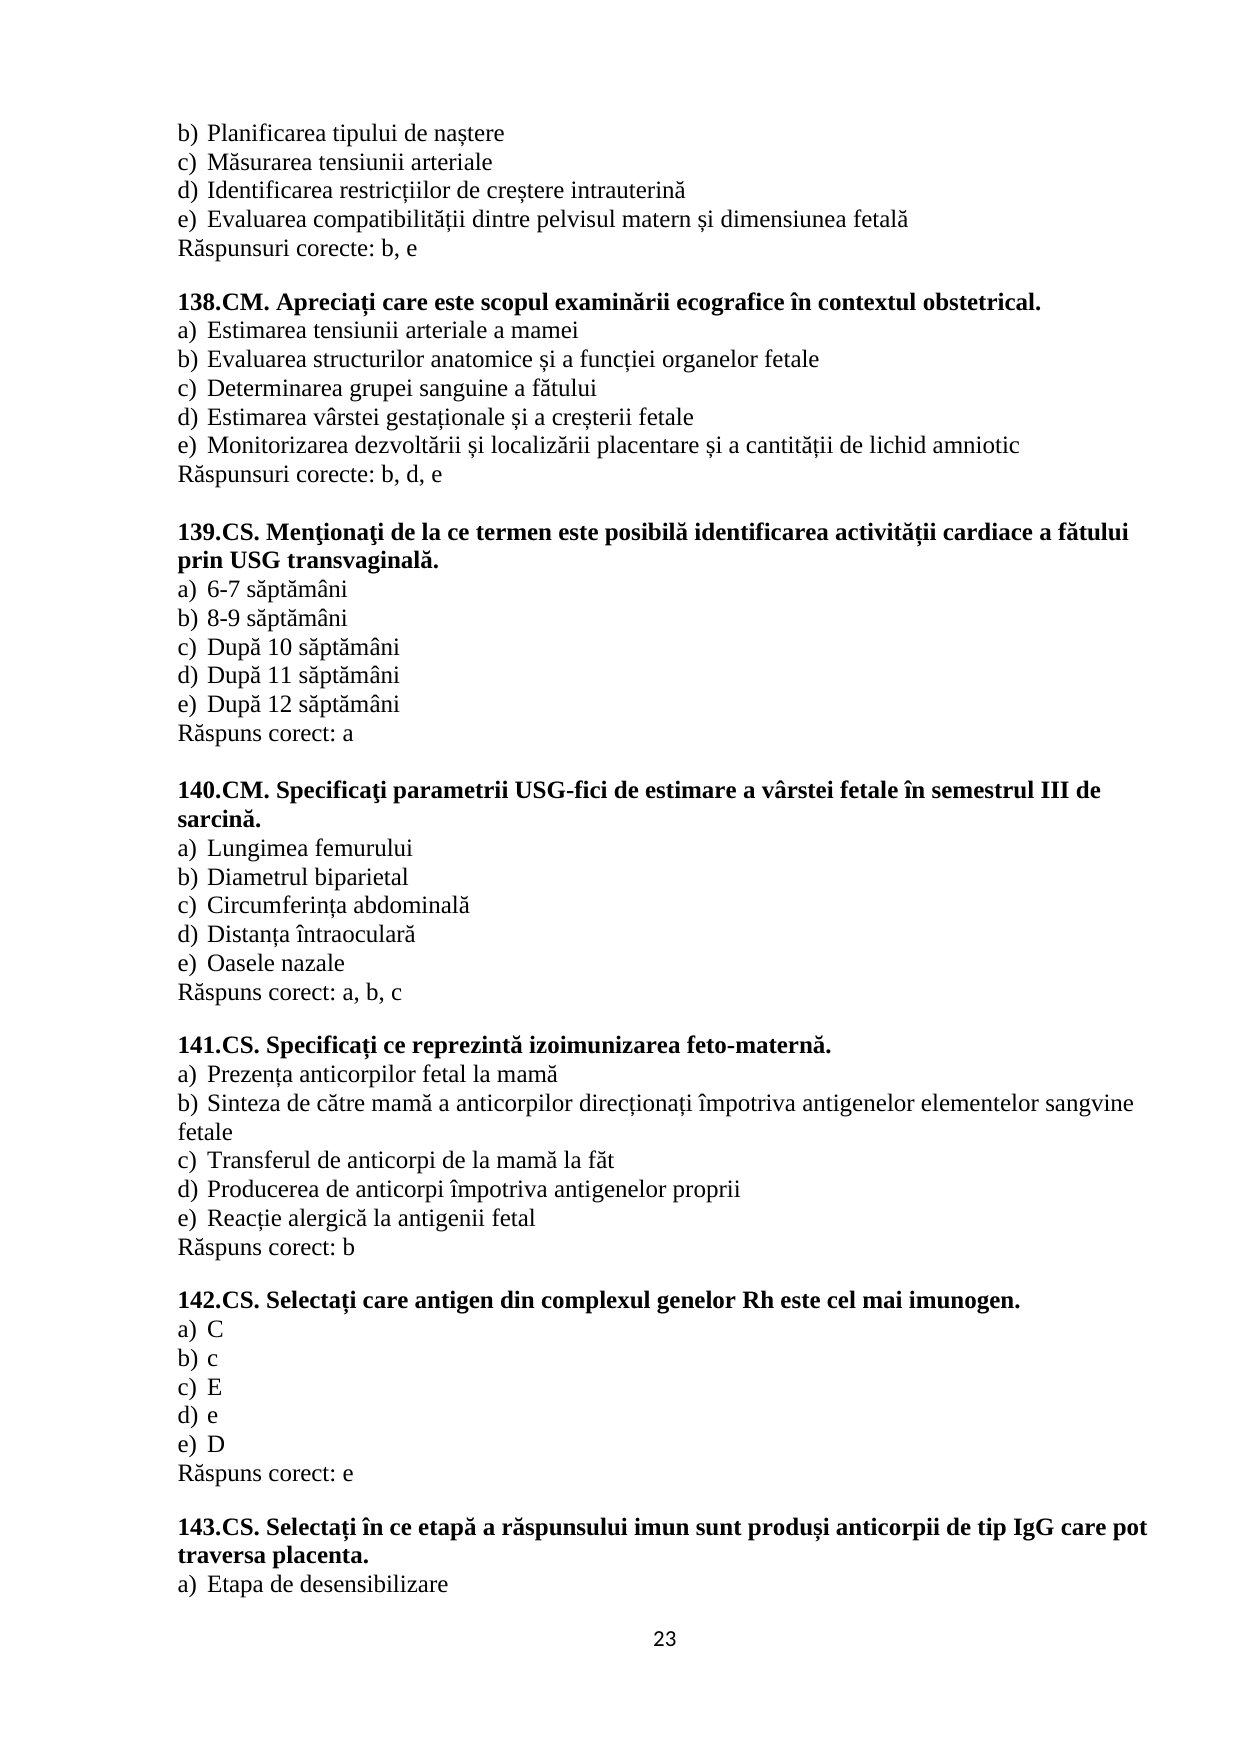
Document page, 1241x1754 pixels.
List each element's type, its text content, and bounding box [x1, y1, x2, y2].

text Răspuns corect: b [177, 1232, 1152, 1261]
list 8-9 săptămâni [177, 603, 1152, 632]
list Oasele nazale [177, 948, 1152, 977]
list Monitorizarea dezvoltării și localizării placentare și a cantității de lichid amniotic [177, 431, 1152, 459]
list Planificarea tipului de naștere [177, 118, 1152, 147]
list Distanța întraoculară [177, 919, 1152, 948]
list După 10 săptămâni [177, 632, 1152, 661]
text Răspunsuri corecte: b, d, e [177, 459, 1152, 488]
list CS. Selectați care antigen din complexul genelor Rh este cel mai imunogen. [177, 1286, 1152, 1314]
list CS. Menţionaţi de la ce termen este posibilă identificarea activității cardiace a fătului prin USG transvaginală. [177, 517, 1152, 574]
list Determinarea grupei sanguine a fătului [177, 373, 1152, 402]
list Evaluarea structurilor anatomice și a funcției organelor fetale [177, 344, 1152, 373]
list E [177, 1372, 1152, 1401]
list Estimarea vârstei gestaționale și a creșterii fetale [177, 402, 1152, 431]
list CS. Specificați ce reprezintă izoimunizarea feto-maternă. [177, 1031, 1152, 1059]
list CM. Specificaţi parametrii USG-fici de estimare a vârstei fetale în semestrul III de sarcină. [177, 776, 1152, 833]
list Estimarea tensiunii arteriale a mamei [177, 316, 1152, 344]
list D [177, 1429, 1152, 1458]
list c [177, 1343, 1152, 1372]
list CS. Selectați în ce etapă a răspunsului imun sunt produși anticorpii de tip IgG care pot traversa placenta. [177, 1512, 1152, 1569]
list Reacție alergică la antigenii fetal [177, 1203, 1152, 1232]
list CM. Apreciați care este scopul examinării ecografice în contextul obstetrical. [177, 287, 1152, 316]
list Evaluarea compatibilității dintre pelvisul matern și dimensiunea fetală [177, 204, 1152, 233]
text Răspuns corect: a [177, 718, 1152, 747]
list Producerea de anticorpi împotriva antigenelor proprii [177, 1174, 1152, 1203]
list Identificarea restricțiilor de creștere intrauterină [177, 176, 1152, 204]
text Răspuns corect: a, b, c [177, 977, 1152, 1006]
list După 11 săptămâni [177, 661, 1152, 689]
list Lungimea femurului [177, 833, 1152, 862]
list Transferul de anticorpi de la mamă la făt [177, 1146, 1152, 1174]
list C [177, 1314, 1152, 1343]
text Răspunsuri corecte: b, e [177, 233, 1152, 262]
list Diametrul biparietal [177, 862, 1152, 891]
list Sinteza de către mamă a anticorpilor direcționați împotriva antigenelor elementelor sangvine fetale [177, 1088, 1152, 1146]
list Circumferința abdominală [177, 891, 1152, 919]
list Etapa de desensibilizare [177, 1569, 1152, 1598]
list e [177, 1401, 1152, 1429]
list După 12 săptămâni [177, 689, 1152, 718]
list Măsurarea tensiunii arteriale [177, 147, 1152, 176]
list 6-7 săptămâni [177, 574, 1152, 603]
list Prezența anticorpilor fetal la mamă [177, 1059, 1152, 1088]
text Răspuns corect: e [177, 1458, 1152, 1487]
